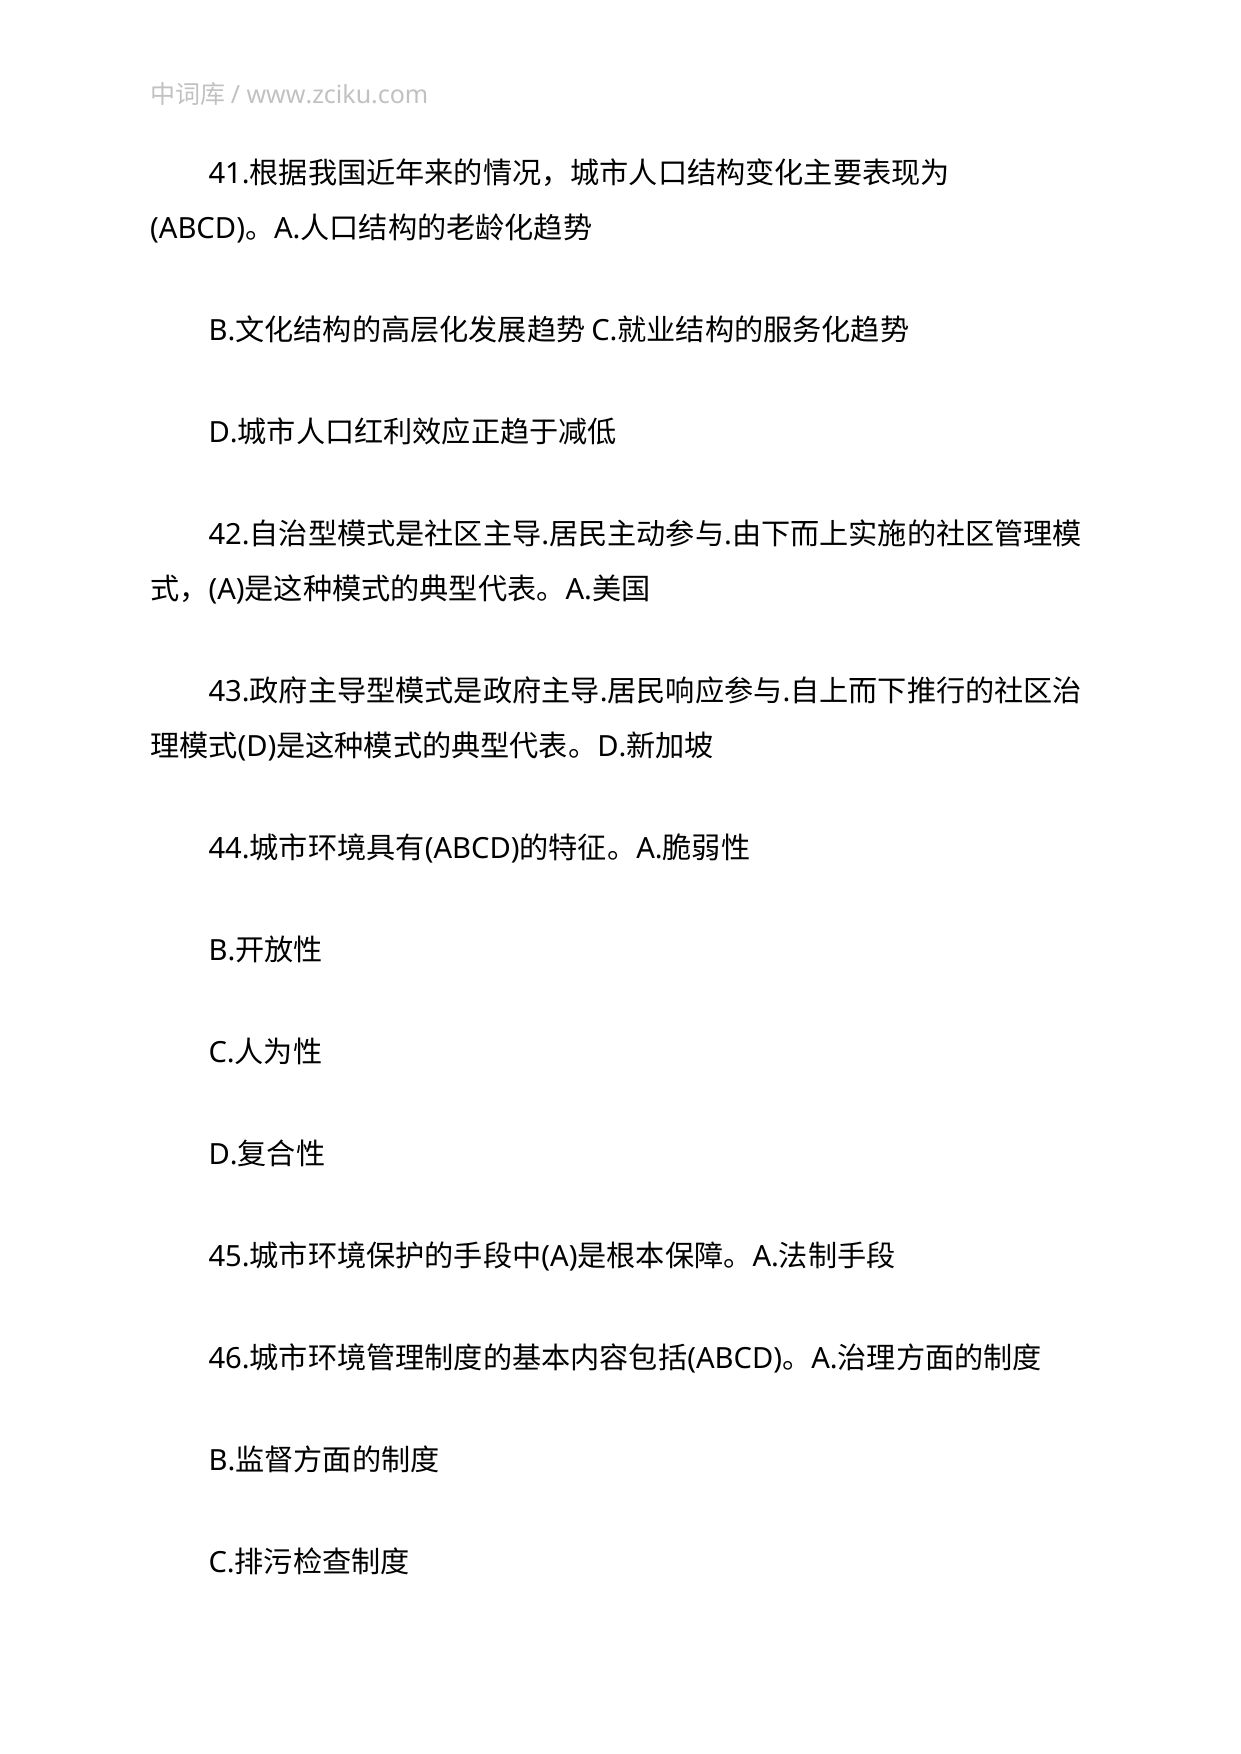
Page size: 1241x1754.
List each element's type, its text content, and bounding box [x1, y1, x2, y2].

text B.文化结构的高层化发展趋势C.就业结构的服务化趋势 [150, 307, 1090, 349]
text B.开放性 [150, 927, 1090, 969]
text C.排污检查制度 [150, 1539, 1090, 1581]
text C.人为性 [150, 1029, 1090, 1071]
text B.监督方面的制度 [150, 1437, 1090, 1479]
text 46.城市环境管理制度的基本内容包括(ABCD)。A.治理方面的制度 [150, 1335, 1090, 1377]
text D.复合性 [150, 1131, 1090, 1173]
text 45.城市环境保护的手段中(A)是根本保障。A.法制手段 [150, 1233, 1090, 1275]
text 42.自治型模式是社区主导.居民主动参与.由下而上实施的社区管理模式，(A)是这种模式的典型代表。A.美国 [150, 511, 1090, 608]
text 44.城市环境具有(ABCD)的特征。A.脆弱性 [150, 825, 1090, 867]
text 41.根据我国近年来的情况，城市人口结构变化主要表现为(ABCD)。A.人口结构的老龄化趋势 [150, 150, 1090, 247]
text D.城市人口红利效应正趋于减低 [150, 409, 1090, 451]
text 43.政府主导型模式是政府主导.居民响应参与.自上而下推行的社区治理模式(D)是这种模式的典型代表。D.新加坡 [150, 668, 1090, 765]
